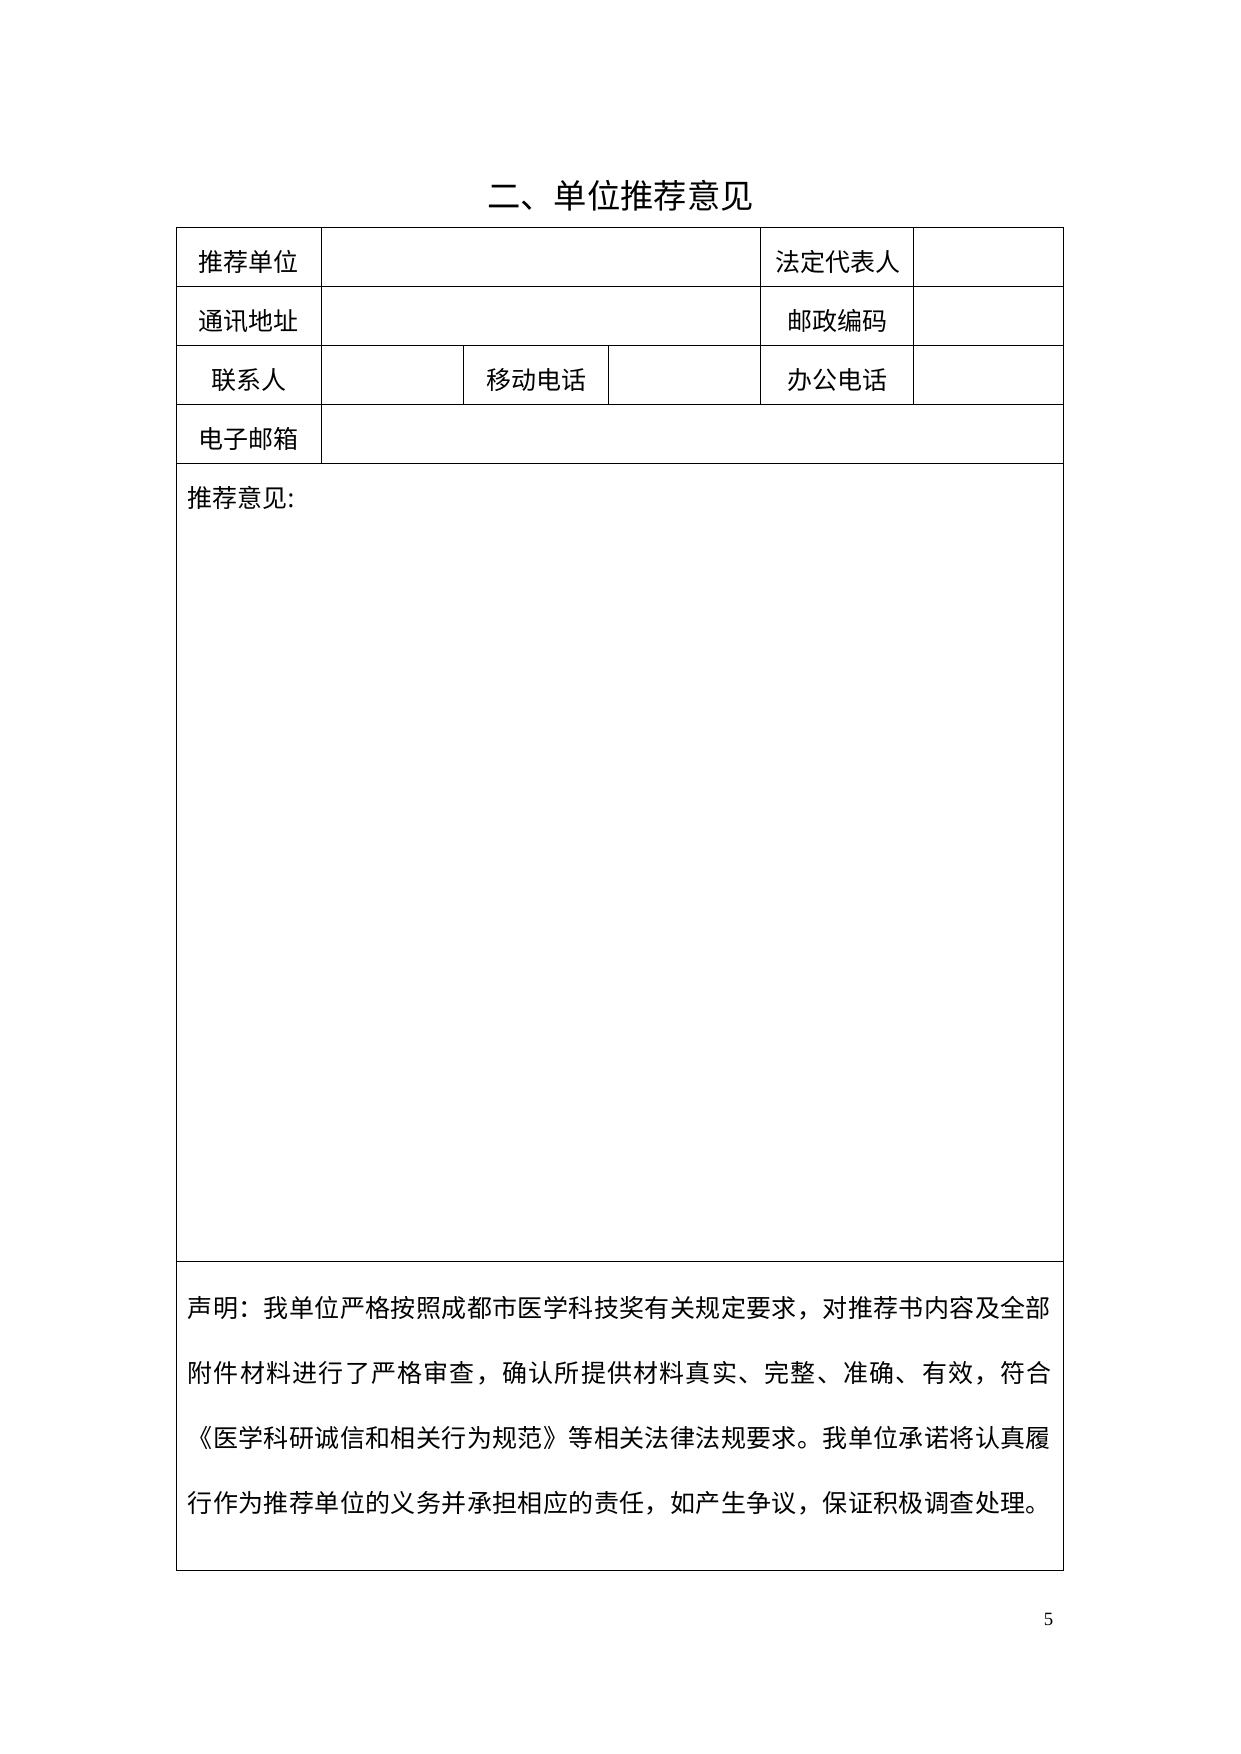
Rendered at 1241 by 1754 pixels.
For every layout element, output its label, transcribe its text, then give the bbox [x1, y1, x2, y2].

table_cell 邮政编码 [761, 287, 913, 345]
table_cell 推荐意见: [177, 464, 1063, 1261]
table_header [322, 228, 760, 286]
table_cell 办公电话 [761, 346, 913, 404]
text 二、单位推荐意见 [187, 162, 1053, 227]
table_cell 电子邮箱 [177, 405, 321, 463]
table_cell [322, 405, 1063, 463]
table_header 推荐单位 名称 [177, 228, 321, 286]
table_cell [914, 287, 1063, 345]
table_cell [177, 1262, 1063, 1569]
table_cell [609, 346, 760, 404]
table_header [914, 228, 1063, 286]
table_cell [322, 287, 760, 345]
table_cell 通讯地址 [177, 287, 321, 345]
table_cell [914, 346, 1063, 404]
table_header 法定代表人 [761, 228, 913, 286]
table_cell [322, 346, 463, 404]
table_cell 联系人 [177, 346, 321, 404]
table_cell 移动电话 [464, 346, 608, 404]
